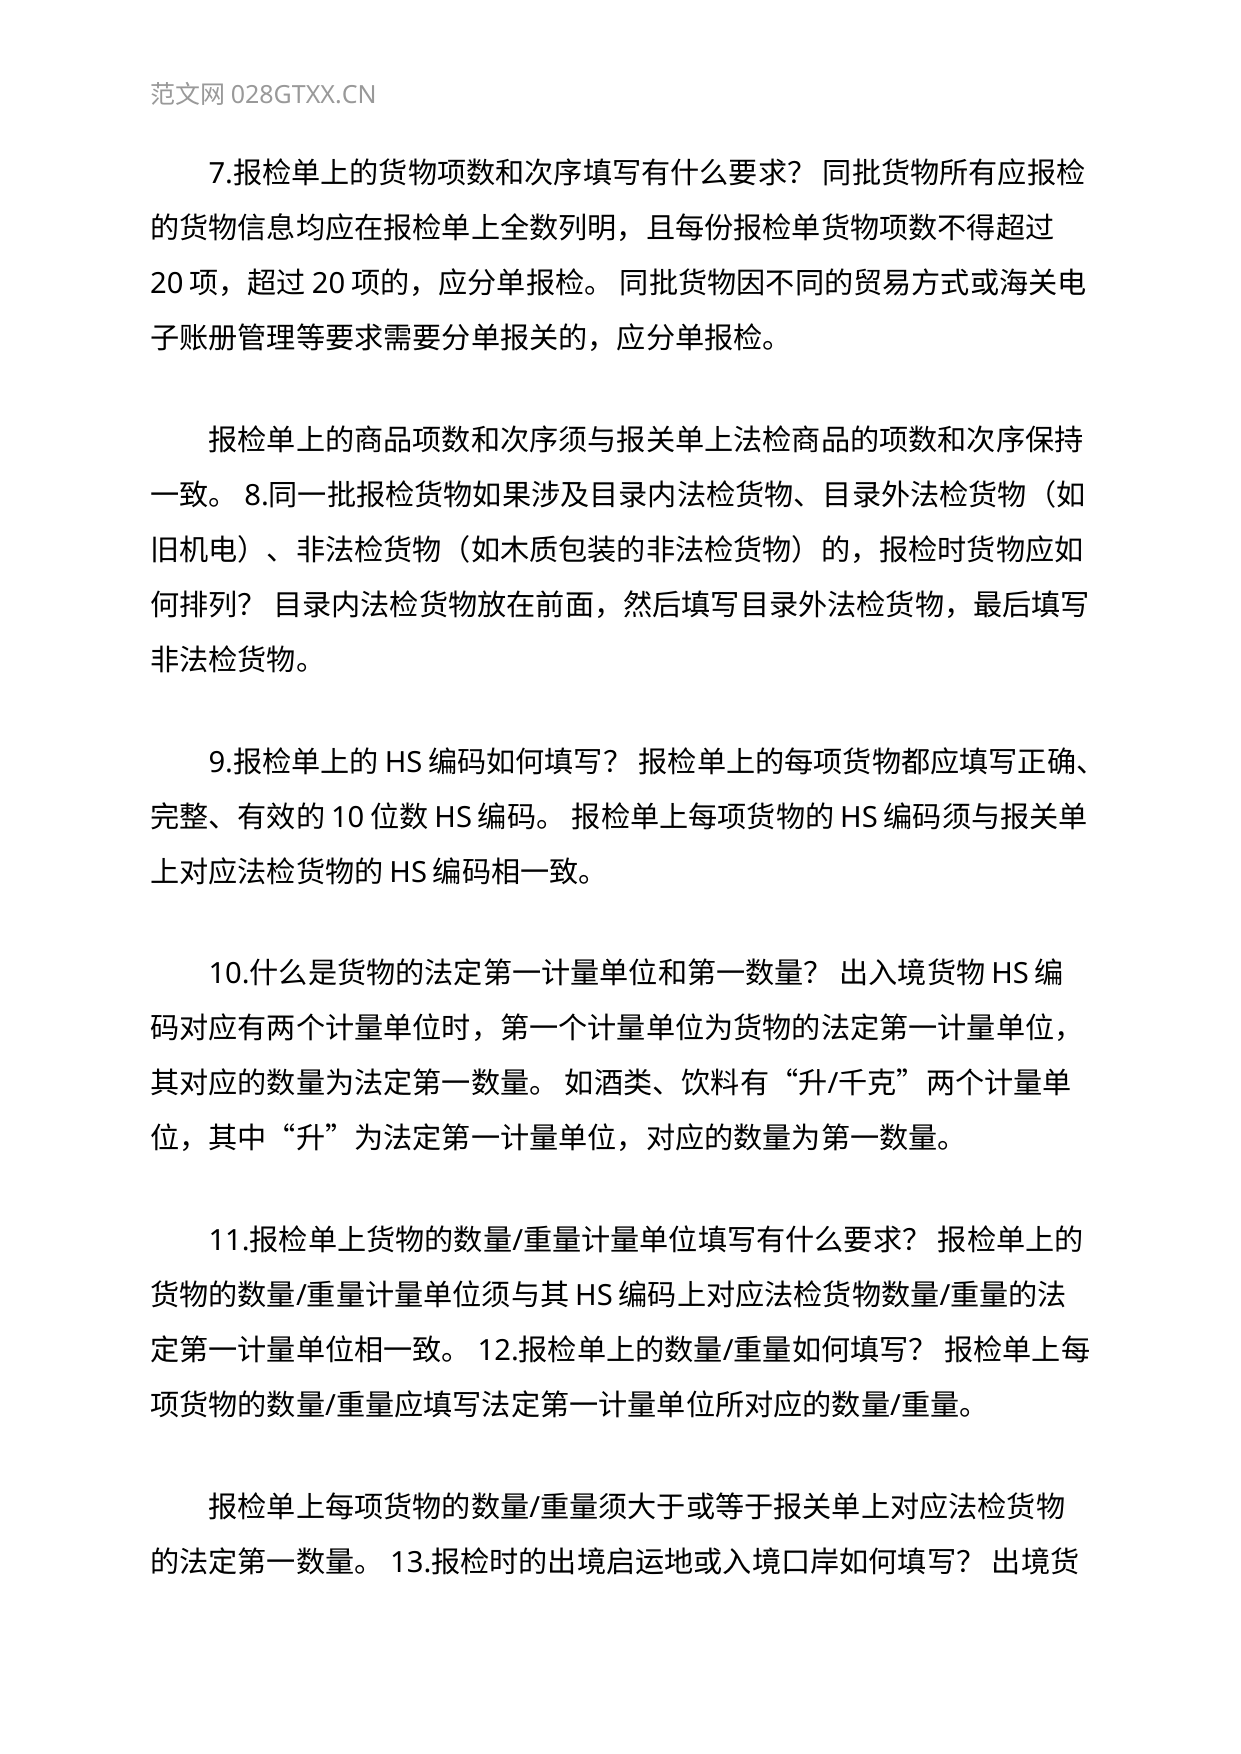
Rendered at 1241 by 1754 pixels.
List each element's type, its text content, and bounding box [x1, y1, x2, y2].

text 报检单上的商品项数和次序须与报关单上法检商品的项数和次序保持一致。 8.同一批报检货物如果涉及目录内法检货物、目录外法检货物（如旧机电）、非法检货物（如木质包装的非法检货物）的，报检时货物应如何排列？ 目录内法检货物放在前面，然后填写目录外法检货物，最后填写非法检货物。 [150, 417, 1090, 679]
text 9.报检单上的HS编码如何填写？ 报检单上的每项货物都应填写正确、完整、有效的10位数HS编码。 报检单上每项货物的HS编码须与报关单上对应法检货物的HS编码相一致。 [150, 738, 1090, 891]
text 10.什么是货物的法定第一计量单位和第一数量？ 出入境货物HS编码对应有两个计量单位时，第一个计量单位为货物的法定第一计量单位，其对应的数量为法定第一数量。 如酒类、饮料有“升/千克”两个计量单位，其中“升”为法定第一计量单位，对应的数量为第一数量。 [150, 950, 1090, 1157]
text 11.报检单上货物的数量/重量计量单位填写有什么要求？ 报检单上的货物的数量/重量计量单位须与其HS编码上对应法检货物数量/重量的法定第一计量单位相一致。 12.报检单上的数量/重量如何填写？ 报检单上每项货物的数量/重量应填写法定第一计量单位所对应的数量/重量。 [150, 1217, 1090, 1424]
text 7.报检单上的货物项数和次序填写有什么要求？ 同批货物所有应报检的货物信息均应在报检单上全数列明，且每份报检单货物项数不得超过20项，超过20项的，应分单报检。 同批货物因不同的贸易方式或海关电子账册管理等要求需要分单报关的，应分单报检。 [150, 150, 1090, 357]
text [150, 1484, 1090, 1581]
